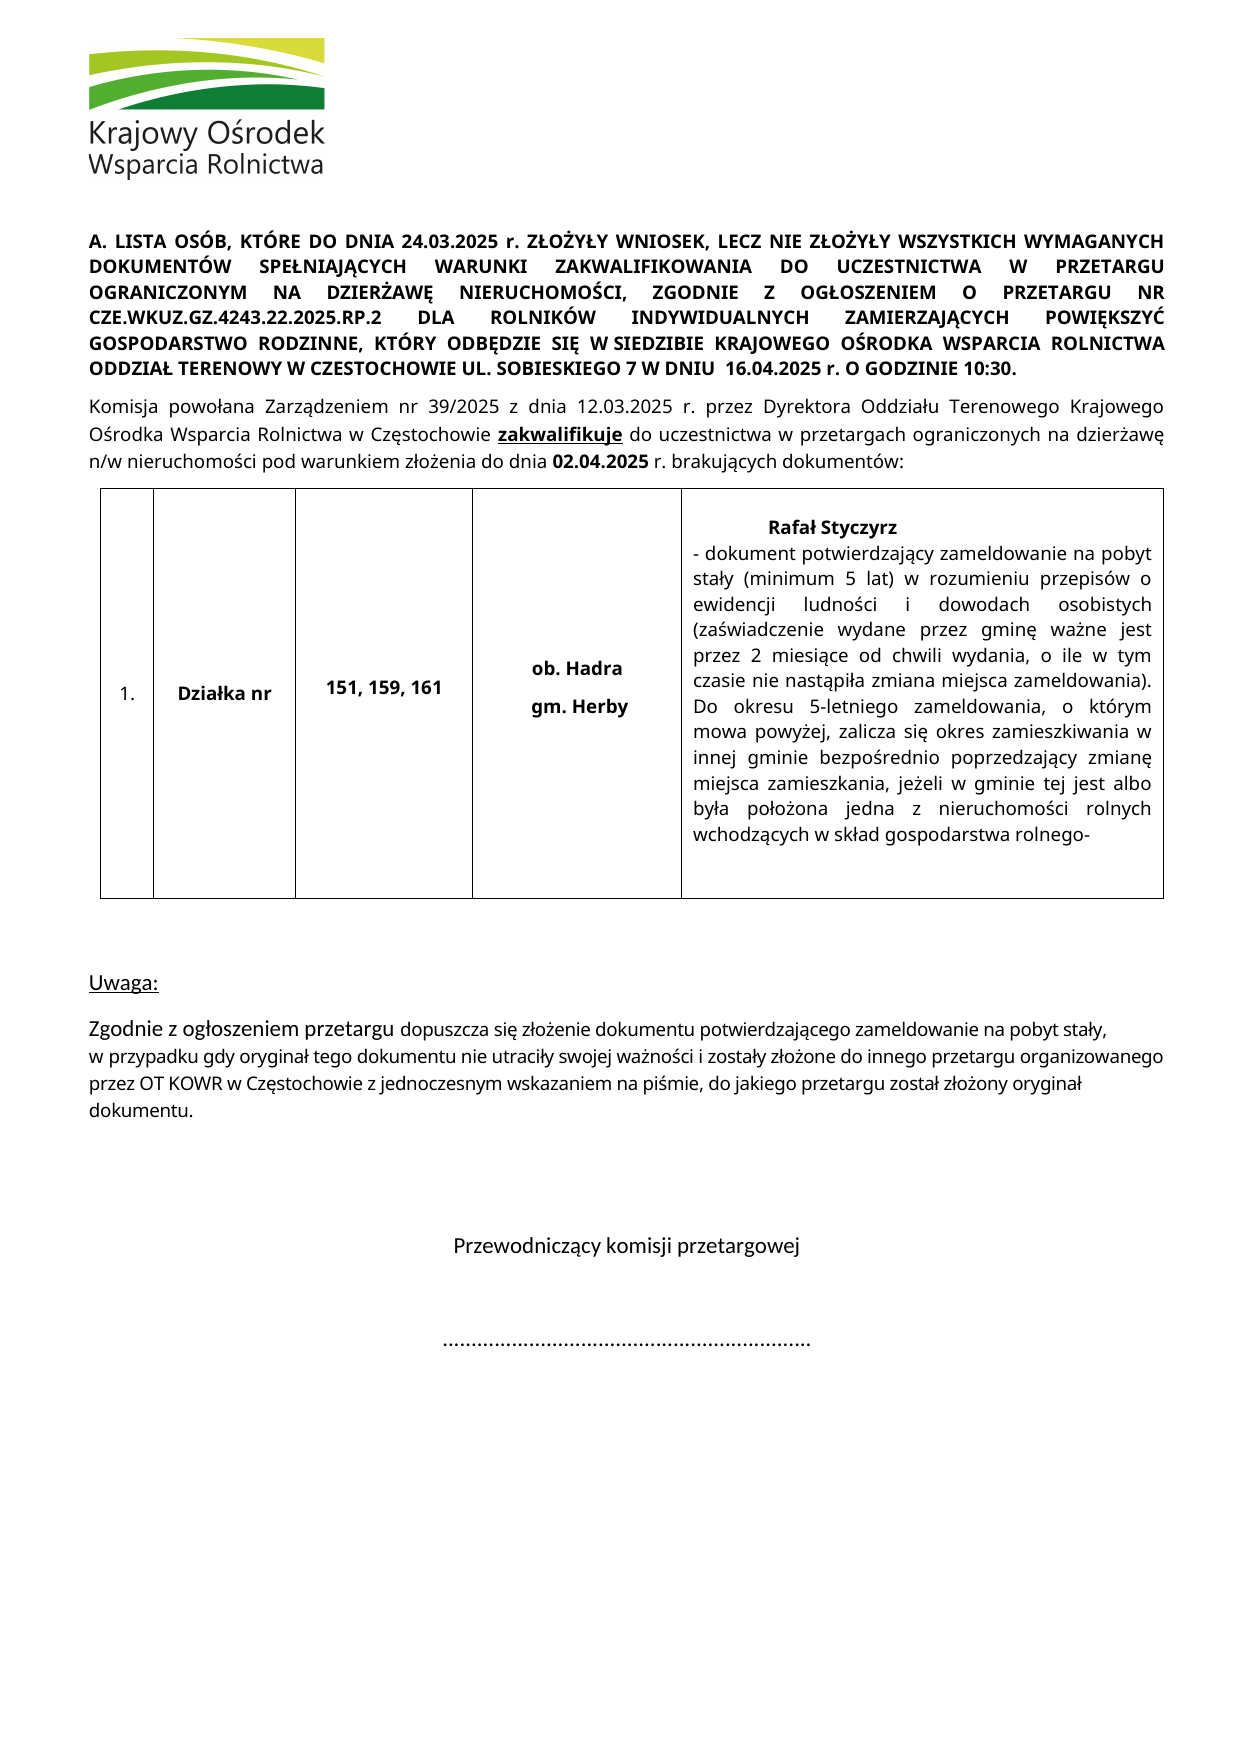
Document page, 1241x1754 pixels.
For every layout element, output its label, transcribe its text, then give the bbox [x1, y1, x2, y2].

table_header ob. Hadra gm. Herby [473, 489, 681, 897]
picture [88, 38, 325, 180]
text ................................................................ [89, 1324, 1165, 1352]
table_header 1. [101, 489, 153, 897]
text Komisja powołana Zarządzeniem nr 39/2025 z dnia 12.03.2025 r. przez Dyrektora Oddziału Terenowego Krajowego Ośrodka Wsparcia Rolnictwa w Częstochowie zakwalifikuje do uczestnictwa w przetargach ograniczonych na dzierżawę n/w nieruchomości pod warunkiem złożenia do dnia 02.04.2025 r. brakujących dokumentów: [89, 394, 1165, 474]
text Przewodniczący komisji przetargowej [89, 1231, 1165, 1259]
text Zgodnie z ogłoszeniem przetargu dopuszcza się złożenie dokumentu potwierdzającego zameldowanie na pobyt stały, w przypadku gdy oryginał tego dokumentu nie utraciły swojej ważności i zostały złożone do innego przetargu organizowanego przez OT KOWR w Częstochowie z jednoczesnym wskazaniem na piśmie, do jakiego przetargu został złożony oryginał dokumentu. [89, 1014, 1165, 1123]
table_header Działka nr [154, 489, 295, 897]
text Uwaga: [89, 968, 1165, 996]
table_header 151, 159, 161 [296, 489, 472, 897]
text A. LISTA OSÓB, KTÓRE DO DNIA 24.03.2025 r. ZŁOŻYŁY WNIOSEK, LECZ NIE ZŁOŻYŁY WSZYSTKICH WYMAGANYCH DOKUMENTÓW SPEŁNIAJĄCYCH WARUNKI ZAKWALIFIKOWANIA DO UCZESTNICTWA W PRZETARGU OGRANICZONYM NA DZIERŻAWĘ NIERUCHOMOŚCI, ZGODNIE Z OGŁOSZENIEM O PRZETARGU NR CZE.WKUZ.GZ.4243.22.2025.RP.2 DLA ROLNIKÓW INDYWIDUALNYCH ZAMIERZAJĄCYCH POWIĘKSZYĆ GOSPODARSTWO RODZINNE, KTÓRY ODBĘDZIE SIĘ W SIEDZIBIE KRAJOWEGO OŚRODKA WSPARCIA ROLNICTWA ODDZIAŁ TERENOWY W CZESTOCHOWIE UL. SOBIESKIEGO 7 W DNIU 16.04.2025 r. O GODZINIE 10:30. [89, 228, 1165, 381]
table_header Rafał Styczyrz - dokument potwierdzający zameldowanie na pobyt stały (minimum 5 lat) w rozumieniu przepisów o ewidencji ludności i dowodach osobistych (zaświadczenie wydane przez gminę ważne jest przez 2 miesiące od chwili wydania, o ile w tym czasie nie nastąpiła zmiana miejsca zameldowania). Do okresu 5-letniego zameldowania, o którym mowa powyżej, zalicza się okres zamieszkiwania w innej gminie bezpośrednio poprzedzający zmianę miejsca zamieszkania, jeżeli w gminie tej jest albo była położona jedna z nieruchomości rolnych wchodzących w skład gospodarstwa rolnego- [682, 489, 1163, 897]
